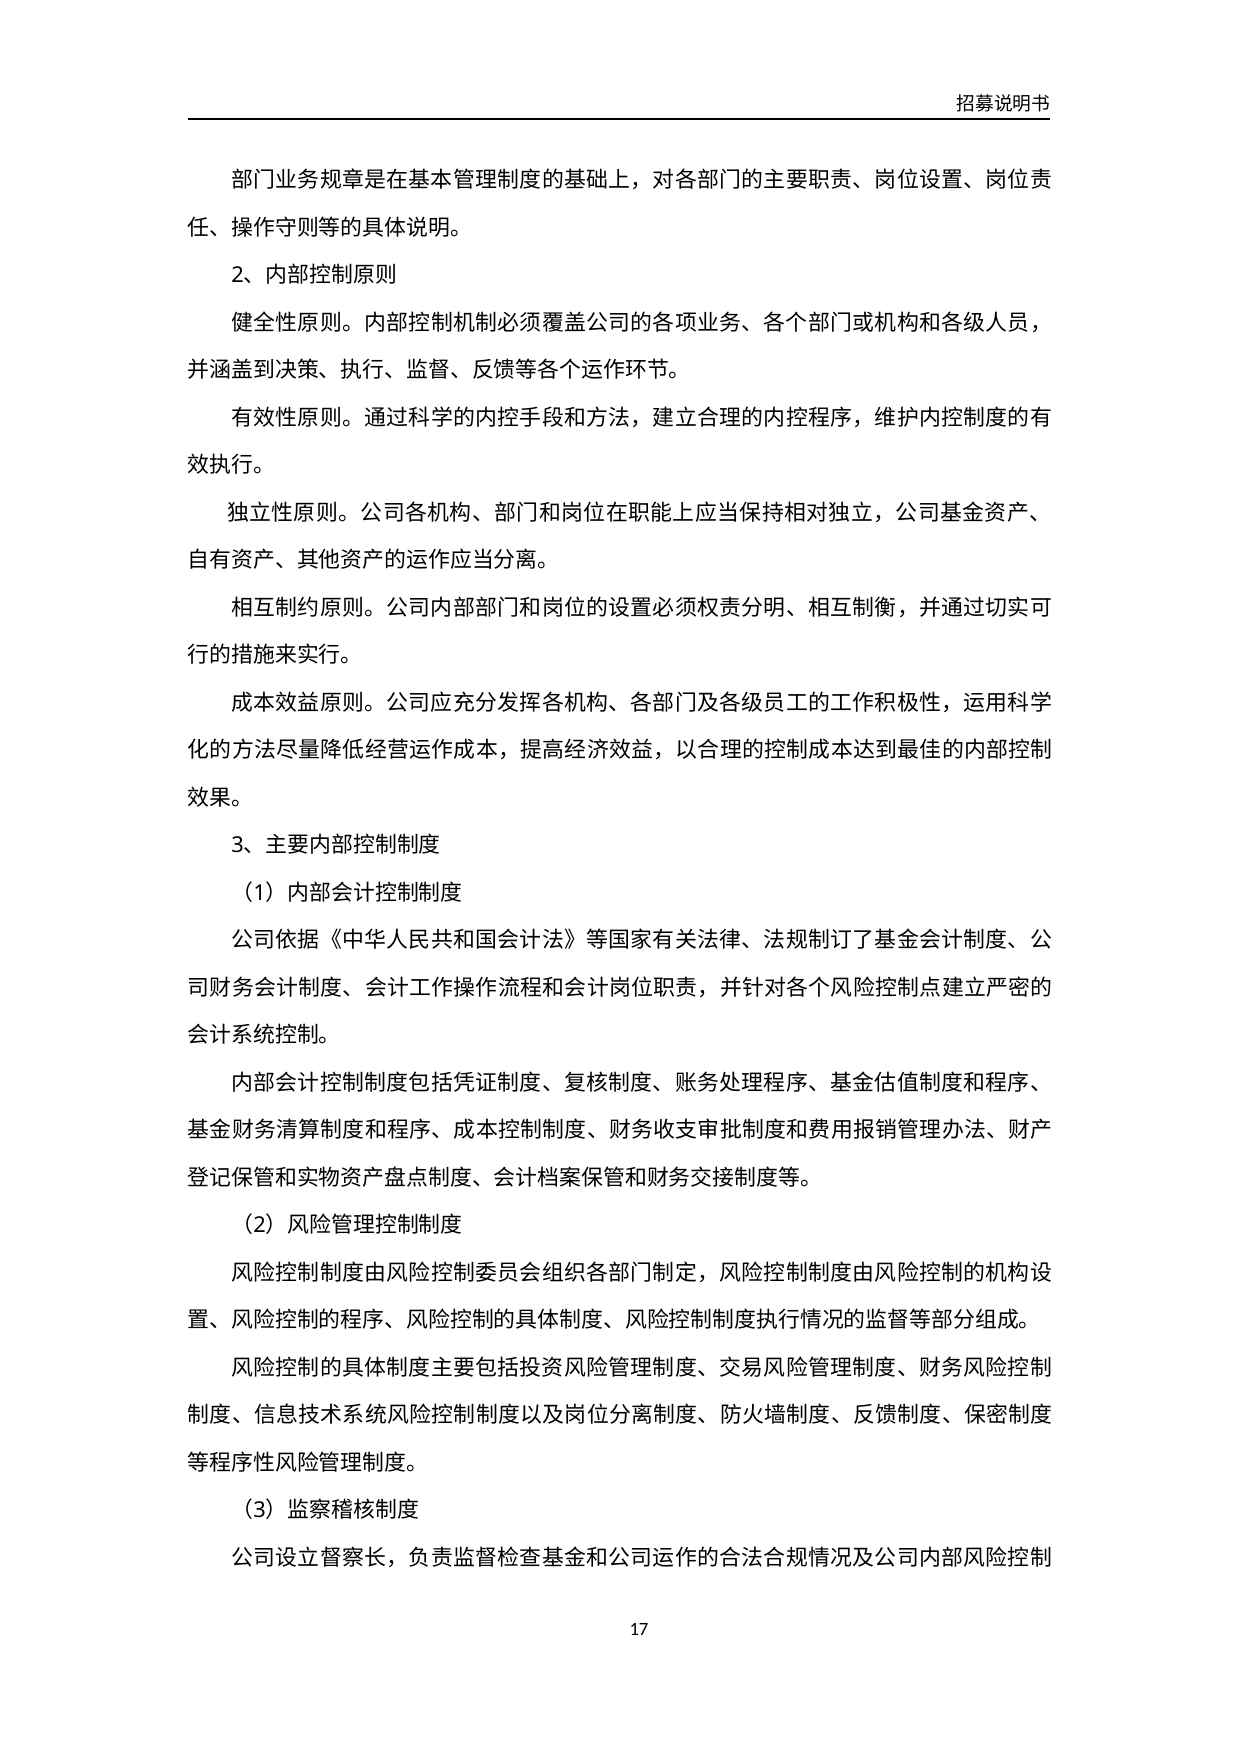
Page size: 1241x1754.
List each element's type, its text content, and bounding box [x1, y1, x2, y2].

text （3）监察稽核制度 [187, 1492, 1053, 1524]
text 部门业务规章是在基本管理制度的基础上，对各部门的主要职责、岗位设置、岗位责任、操作守则等的具体说明。 [187, 162, 1053, 241]
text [187, 1540, 1053, 1572]
text 2、内部控制原则 [187, 257, 1053, 289]
text 风险控制制度由风险控制委员会组织各部门制定，风险控制制度由风险控制的机构设置、风险控制的程序、风险控制的具体制度、风险控制制度执行情况的监督等部分组成。 [187, 1255, 1053, 1334]
text （1）内部会计控制制度 [187, 875, 1053, 906]
text 成本效益原则。公司应充分发挥各机构、各部门及各级员工的工作积极性，运用科学化的方法尽量降低经营运作成本，提高经济效益，以合理的控制成本达到最佳的内部控制效果。 [187, 684, 1053, 811]
text 内部会计控制制度包括凭证制度、复核制度、账务处理程序、基金估值制度和程序、基金财务清算制度和程序、成本控制制度、财务收支审批制度和费用报销管理办法、财产登记保管和实物资产盘点制度、会计档案保管和财务交接制度等。 [187, 1065, 1053, 1191]
text 相互制约原则。公司内部部门和岗位的设置必须权责分明、相互制衡，并通过切实可行的措施来实行。 [187, 589, 1053, 669]
text （2）风险管理控制制度 [187, 1207, 1053, 1239]
text 有效性原则。通过科学的内控手段和方法，建立合理的内控程序，维护内控制度的有效执行。 [187, 399, 1053, 479]
text 独立性原则。公司各机构、部门和岗位在职能上应当保持相对独立，公司基金资产、自有资产、其他资产的运作应当分离。 [187, 494, 1053, 574]
text 风险控制的具体制度主要包括投资风险管理制度、交易风险管理制度、财务风险控制制度、信息技术系统风险控制制度以及岗位分离制度、防火墙制度、反馈制度、保密制度等程序性风险管理制度。 [187, 1350, 1053, 1477]
text 健全性原则。内部控制机制必须覆盖公司的各项业务、各个部门或机构和各级人员，并涵盖到决策、执行、监督、反馈等各个运作环节。 [187, 304, 1053, 384]
text 3、主要内部控制制度 [187, 827, 1053, 859]
text 公司依据《中华人民共和国会计法》等国家有关法律、法规制订了基金会计制度、公司财务会计制度、会计工作操作流程和会计岗位职责，并针对各个风险控制点建立严密的会计系统控制。 [187, 922, 1053, 1049]
